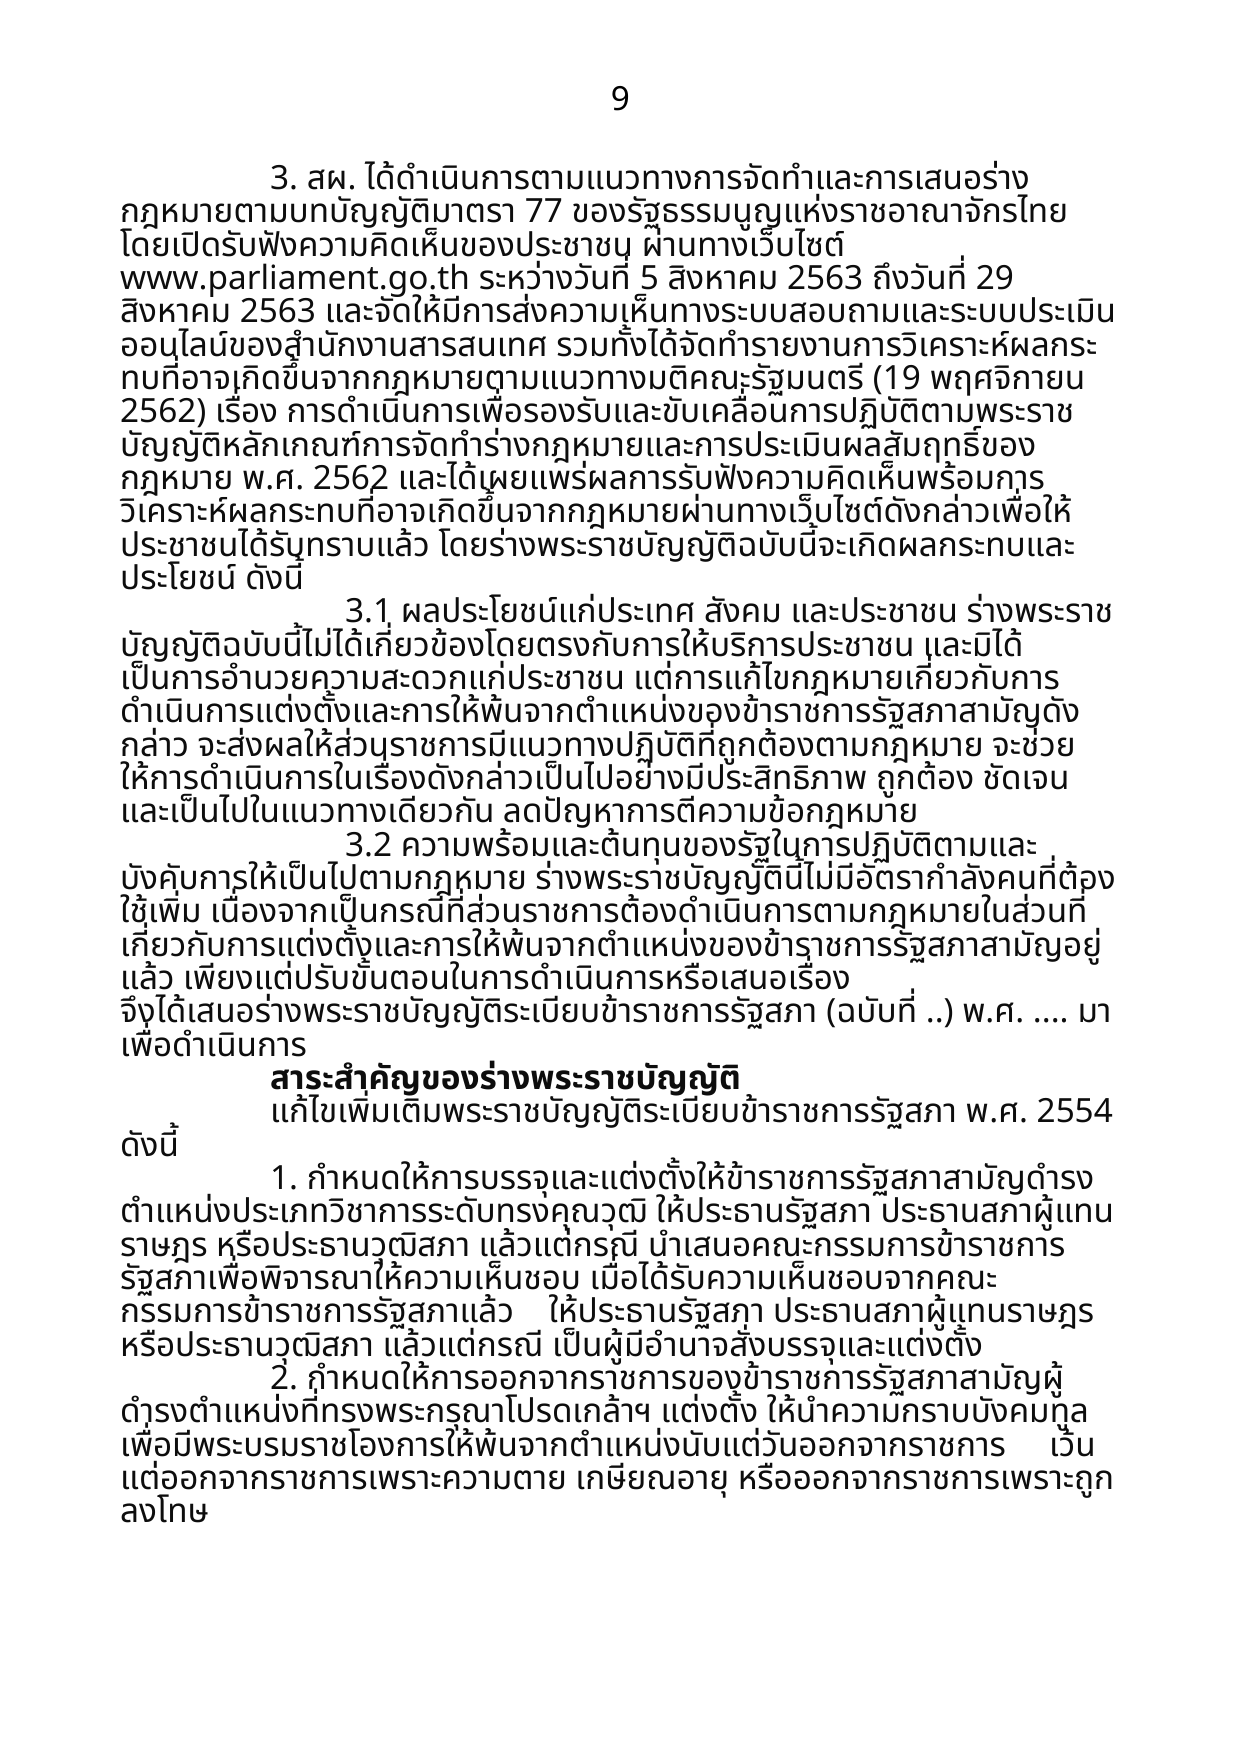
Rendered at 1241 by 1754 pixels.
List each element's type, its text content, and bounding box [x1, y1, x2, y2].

text สาระสำคัญของร่างพระราชบัญญัติ [120, 1063, 1120, 1096]
text แก้ไขเพิ่มเติมพระราชบัญญัติระเบียบข้าราชการรัฐสภา พ.ศ. 2554 ดังนี้ [120, 1096, 1120, 1163]
text 3. สผ. ได้ดำเนินการตามแนวทางการจัดทำและการเสนอร่างกฎหมายตามบทบัญญัติมาตรา 77 ของรัฐธรรมนูญแห่งราชอาณาจักรไทย โดยเปิดรับฟังความคิดเห็นของประชาชน ผ่านทางเว็บไซต์ www.parliament.go.th ระหว่างวันที่ 5 สิงหาคม 2563 ถึงวันที่ 29 สิงหาคม 2563 และจัดให้มีการส่งความเห็นทางระบบสอบถามและระบบประเมินออนไลน์ของสำนักงานสารสนเทศ รวมทั้งได้จัดทำรายงานการวิเคราะห์ผลกระทบที่อาจเกิดขึ้นจากกฎหมายตามแนวทางมติคณะรัฐมนตรี (19 พฤศจิกายน 2562) เรื่อง การดำเนินการเพื่อรองรับและขับเคลื่อนการปฏิบัติตามพระราชบัญญัติหลักเกณฑ์การจัดทำร่างกฎหมายและการประเมินผลสัมฤทธิ์ของกฎหมาย พ.ศ. 2562 และได้เผยแพร่ผลการรับฟังความคิดเห็นพร้อมการวิเคราะห์ผลกระทบที่อาจเกิดขึ้นจากกฎหมายผ่านทางเว็บไซต์ดังกล่าวเพื่อให้ประชาชนได้รับทราบแล้ว โดยร่างพระราชบัญญัติฉบับนี้จะเกิดผลกระทบและประโยชน์ ดังนี้ [120, 163, 1120, 596]
text 1. กำหนดให้การบรรจุและแต่งตั้งให้ข้าราชการรัฐสภาสามัญดำรงตำแหน่งประเภทวิชาการระดับทรงคุณวุฒิ ให้ประธานรัฐสภา ประธานสภาผู้แทนราษฎร หรือประธานวุฒิสภา แล้วแต่กรณี นำเสนอคณะกรรมการข้าราชการรัฐสภาเพื่อพิจารณาให้ความเห็นชอบ เมื่อได้รับความเห็นชอบจากคณะกรรมการข้าราชการรัฐสภาแล้ว ให้ประธานรัฐสภา ประธานสภาผู้แทนราษฎร หรือประธานวุฒิสภา แล้วแต่กรณี เป็นผู้มีอำนาจสั่งบรรจุและแต่งตั้ง [120, 1163, 1120, 1363]
text 3.1 ผลประโยชน์แก่ประเทศ สังคม และประชาชน ร่างพระราชบัญญัติฉบับนี้ไม่ได้เกี่ยวข้องโดยตรงกับการให้บริการประชาชน และมิได้เป็นการอำนวยความสะดวกแก่ประชาชน แต่การแก้ไขกฎหมายเกี่ยวกับการดำเนินการแต่งตั้งและการให้พ้นจากตำแหน่งของข้าราชการรัฐสภาสามัญดังกล่าว จะส่งผลให้ส่วนราชการมีแนวทางปฏิบัติที่ถูกต้องตามกฎหมาย จะช่วยให้การดำเนินการในเรื่องดังกล่าวเป็นไปอย่างมีประสิทธิภาพ ถูกต้อง ชัดเจน และเป็นไปในแนวทางเดียวกัน ลดปัญหาการตีความข้อกฎหมาย [120, 596, 1120, 829]
text 2. กำหนดให้การออกจากราชการของข้าราชการรัฐสภาสามัญผู้ดำรงตำแหน่งที่ทรงพระกรุณาโปรดเกล้าฯ แต่งตั้ง ให้นำความกราบบังคมทูลเพื่อมีพระบรมราชโองการให้พ้นจากตำแหน่งนับแต่วันออกจากราชการ เว้นแต่ออกจากราชการเพราะความตาย เกษียณอายุ หรือออกจากราชการเพราะถูกลงโทษ [120, 1363, 1120, 1529]
text จึงได้เสนอร่างพระราชบัญญัติระเบียบข้าราชการรัฐสภา (ฉบับที่ ..) พ.ศ. .... มาเพื่อดำเนินการ [120, 996, 1120, 1063]
text 3.2 ความพร้อมและต้นทุนของรัฐในการปฏิบัติตามและบังคับการให้เป็นไปตามกฎหมาย ร่างพระราชบัญญัตินี้ไม่มีอัตรากำลังคนที่ต้องใช้เพิ่ม เนื่องจากเป็นกรณีที่ส่วนราชการต้องดำเนินการตามกฎหมายในส่วนที่เกี่ยวกับการแต่งตั้งและการให้พ้นจากตำแหน่งของข้าราชการรัฐสภาสามัญอยู่แล้ว เพียงแต่ปรับขั้นตอนในการดำเนินการหรือเสนอเรื่อง [120, 829, 1120, 996]
